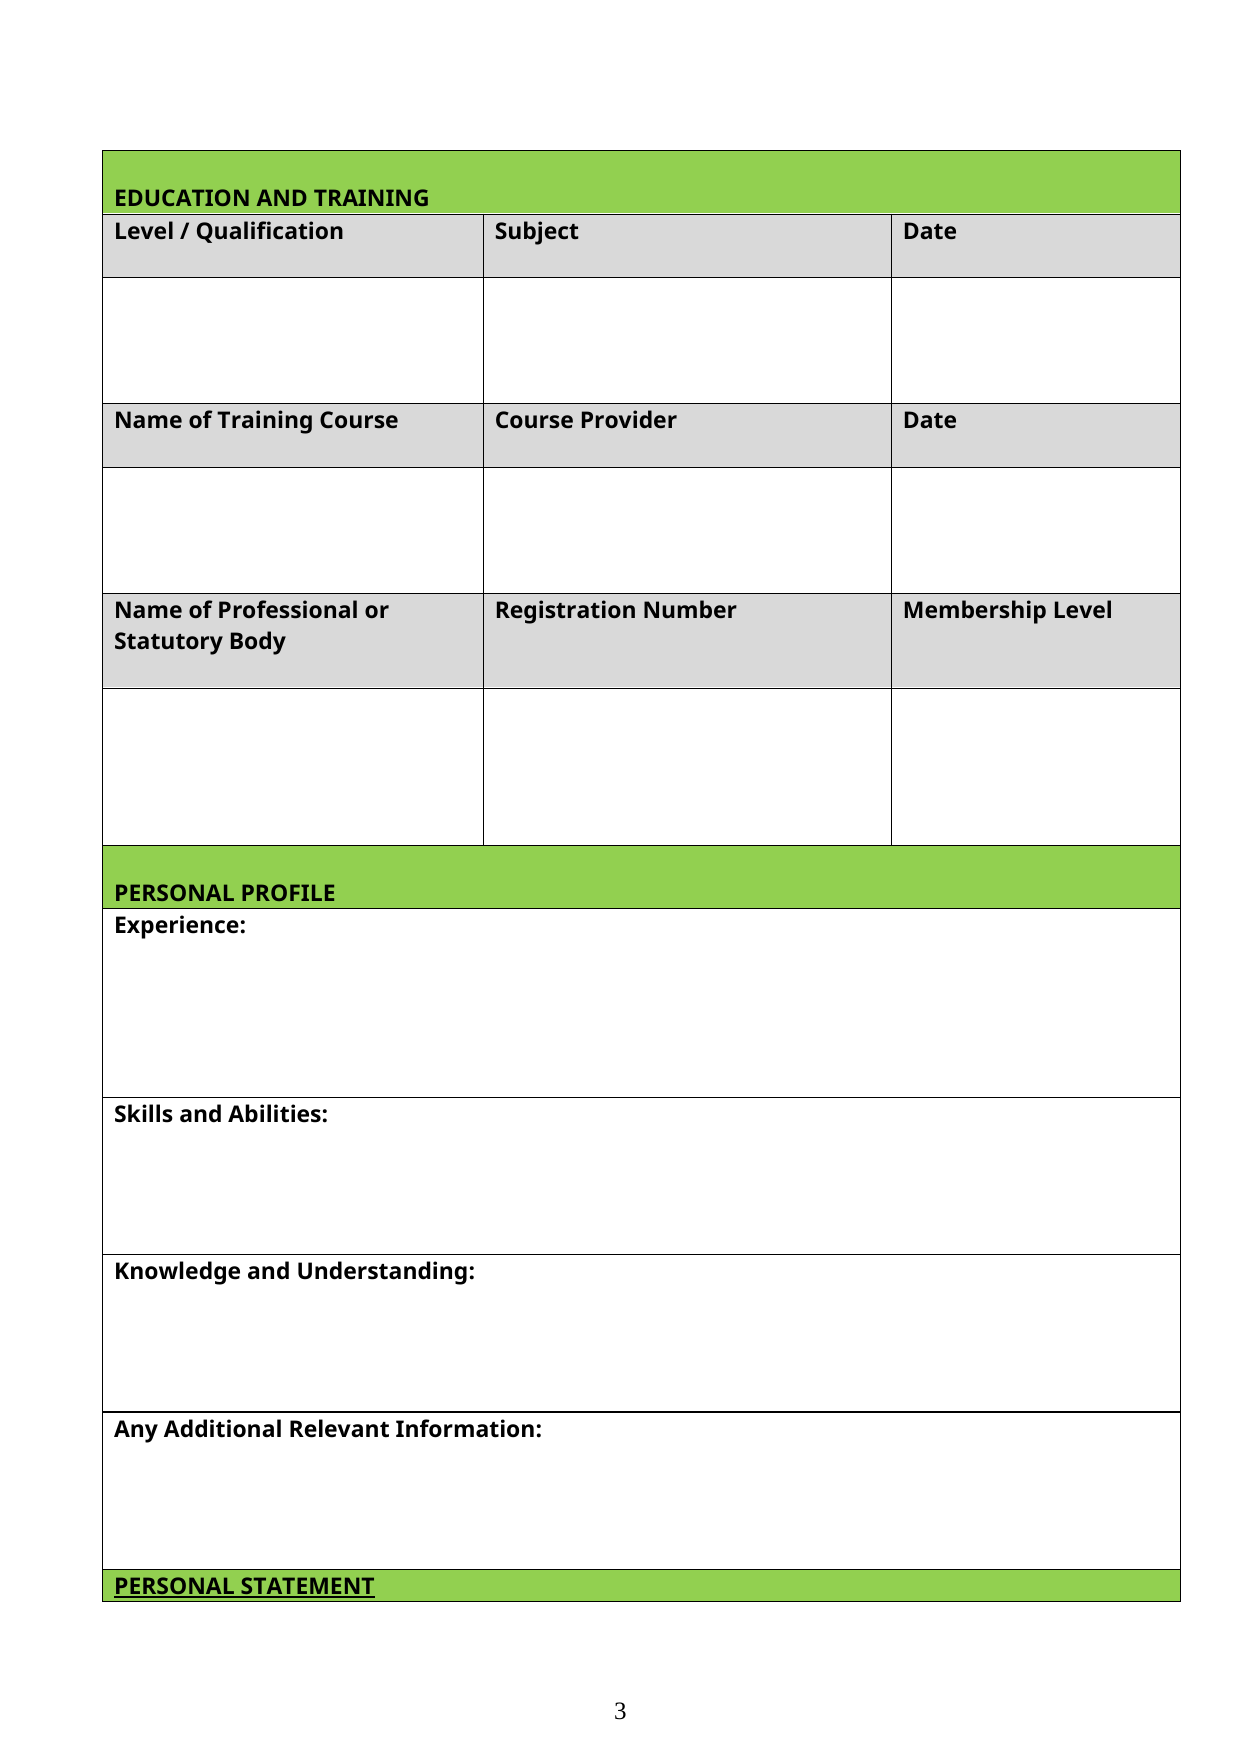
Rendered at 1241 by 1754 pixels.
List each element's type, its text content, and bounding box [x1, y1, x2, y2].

table_cell [892, 468, 1180, 593]
table_cell [103, 278, 483, 403]
table_cell Experience: [103, 909, 1180, 1097]
table_cell [484, 689, 891, 845]
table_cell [103, 1570, 1180, 1601]
table_cell [484, 278, 891, 403]
table_cell Membership Level [892, 594, 1180, 687]
table_cell Knowledge and Understanding: [103, 1255, 1180, 1411]
table_cell Registration Number [484, 594, 891, 687]
table_cell [892, 689, 1180, 845]
table_cell EDUCATION AND TRAINING [103, 151, 1180, 213]
table_cell Name of Training Course [103, 404, 483, 467]
table_cell PERSONAL PROFILE [103, 846, 1180, 908]
table_cell Course Provider [484, 404, 891, 467]
table_cell Name of Professional or Statutory Body [103, 594, 483, 687]
table_cell [103, 689, 483, 845]
table_cell [103, 468, 483, 593]
table_cell Subject [484, 215, 891, 277]
table_cell Date [892, 215, 1180, 277]
table_cell Any Additional Relevant Information: [103, 1413, 1180, 1569]
table_cell Level / Qualification [103, 215, 483, 277]
table_cell [484, 468, 891, 593]
table_cell Date [892, 404, 1180, 467]
table_cell Skills and Abilities: [103, 1098, 1180, 1254]
table_cell [892, 278, 1180, 403]
